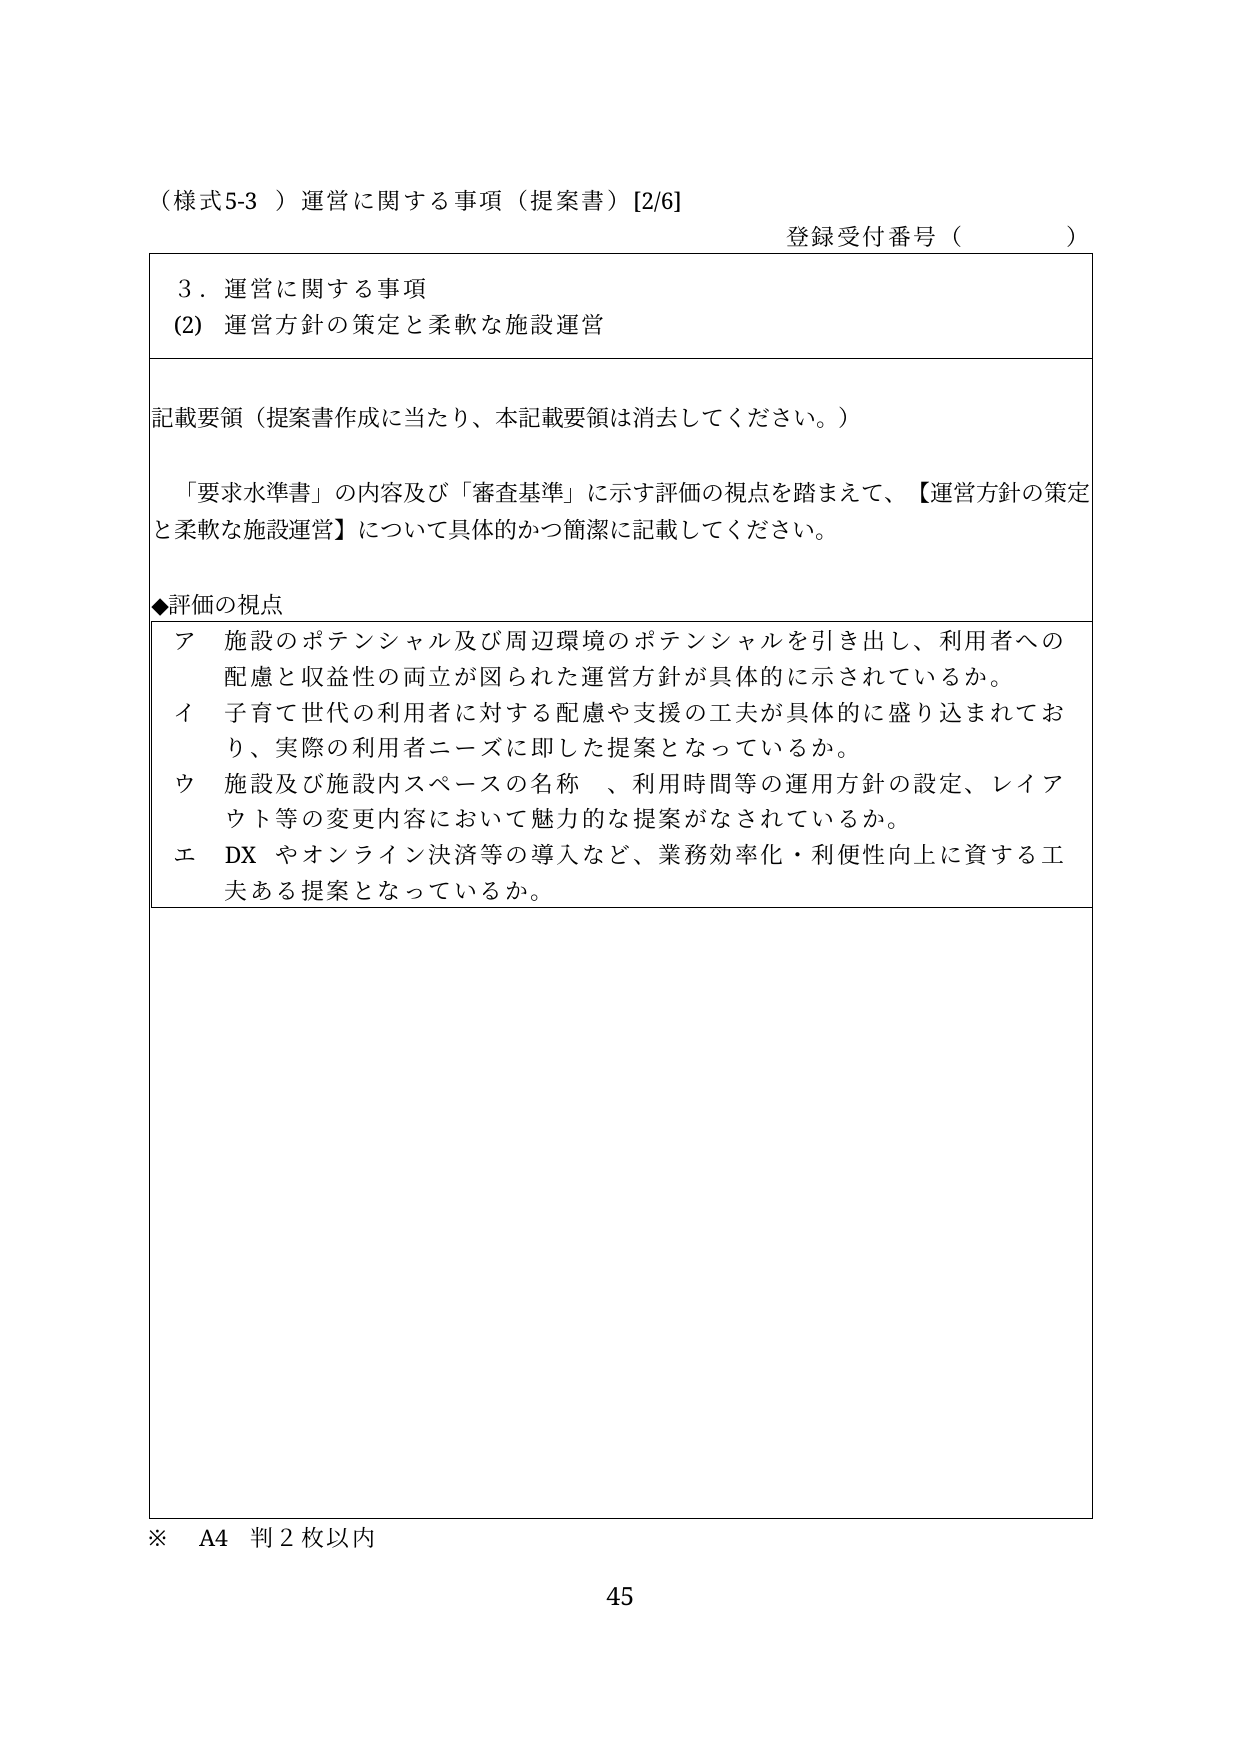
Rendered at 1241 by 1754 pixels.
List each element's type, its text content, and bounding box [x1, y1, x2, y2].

table_cell 記載要領（提案書作成に当たり、本記載要領は消去してください。） 「要求水準書」の内容及び「審査基準」に示す評価の視点を踏まえて、【運営方針の策定と柔軟な施設運営】について具体的かつ簡潔に記載してください。 ◆評価の視点 [150, 359, 1092, 1517]
text 登録受付番号（ ） [148, 217, 1092, 253]
text ※ A4判２枚以内 [148, 1518, 1092, 1554]
table_header ３．運営に関する事項 (2) 運営方針の策定と柔軟な施設運営 [150, 254, 1092, 357]
text （様式5-3）運営に関する事項（提案書）[2/6] [148, 182, 1092, 217]
